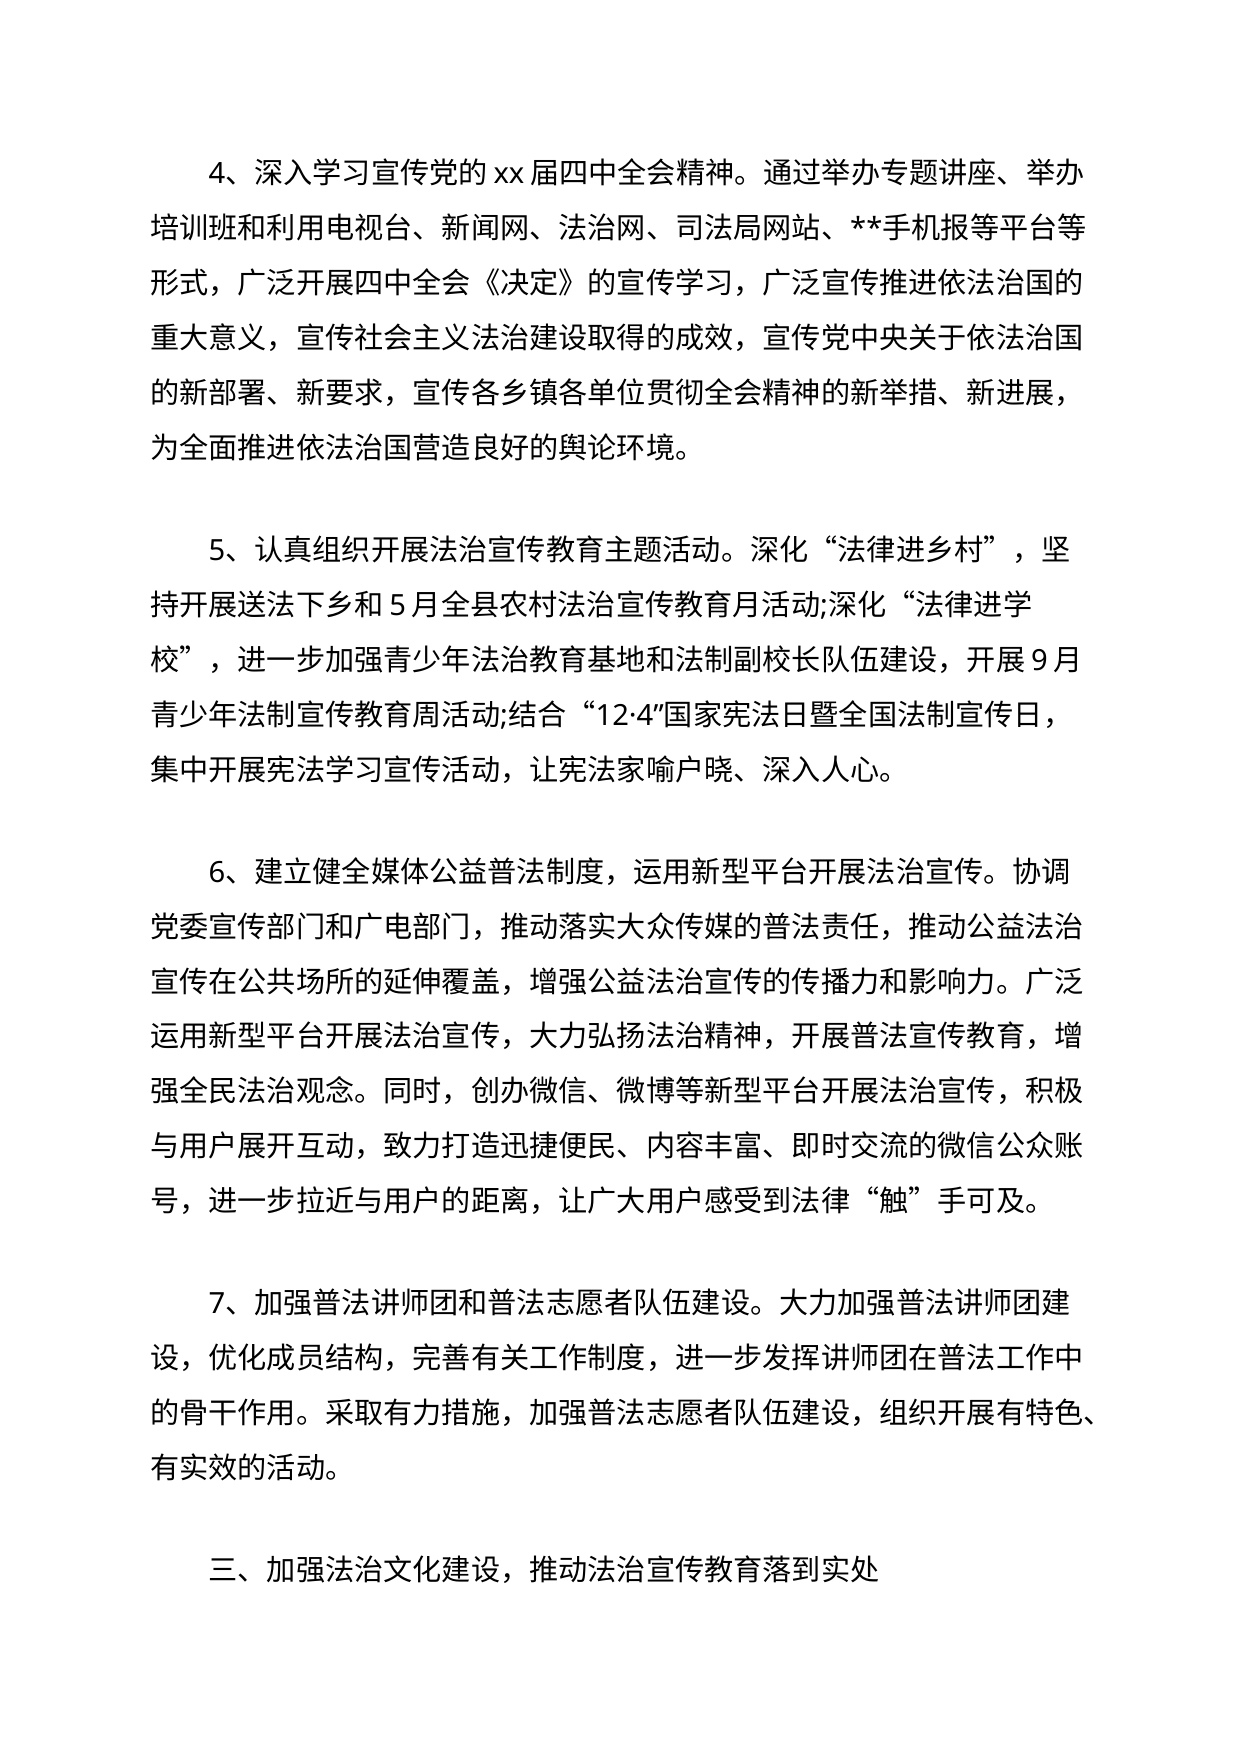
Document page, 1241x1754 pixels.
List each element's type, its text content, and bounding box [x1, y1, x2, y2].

text 7、加强普法讲师团和普法志愿者队伍建设。大力加强普法讲师团建设，优化成员结构，完善有关工作制度，进一步发挥讲师团在普法工作中的骨干作用。采取有力措施，加强普法志愿者队伍建设，组织开展有特色、有实效的活动。 [150, 1279, 1090, 1487]
text 5、认真组织开展法治宣传教育主题活动。深化“法律进乡村”，坚持开展送法下乡和5月全县农村法治宣传教育月活动;深化“法律进学校”，进一步加强青少年法治教育基地和法制副校长队伍建设，开展9月青少年法制宣传教育周活动;结合“12·4”国家宪法日暨全国法制宣传日，集中开展宪法学习宣传活动，让宪法家喻户晓、深入人心。 [150, 526, 1090, 789]
text 6、建立健全媒体公益普法制度，运用新型平台开展法治宣传。协调党委宣传部门和广电部门，推动落实大众传媒的普法责任，推动公益法治宣传在公共场所的延伸覆盖，增强公益法治宣传的传播力和影响力。广泛运用新型平台开展法治宣传，大力弘扬法治精神，开展普法宣传教育，增强全民法治观念。同时，创办微信、微博等新型平台开展法治宣传，积极与用户展开互动，致力打造迅捷便民、内容丰富、即时交流的微信公众账号，进一步拉近与用户的距离，让广大用户感受到法律“触”手可及。 [150, 848, 1090, 1220]
text 4、深入学习宣传党的xx届四中全会精神。通过举办专题讲座、举办培训班和利用电视台、新闻网、法治网、司法局网站、**手机报等平台等形式，广泛开展四中全会《决定》的宣传学习，广泛宣传推进依法治国的重大意义，宣传社会主义法治建设取得的成效，宣传党中央关于依法治国的新部署、新要求，宣传各乡镇各单位贯彻全会精神的新举措、新进展，为全面推进依法治国营造良好的舆论环境。 [150, 150, 1090, 467]
text 三、加强法治文化建设，推动法治宣传教育落到实处 [150, 1546, 1090, 1588]
